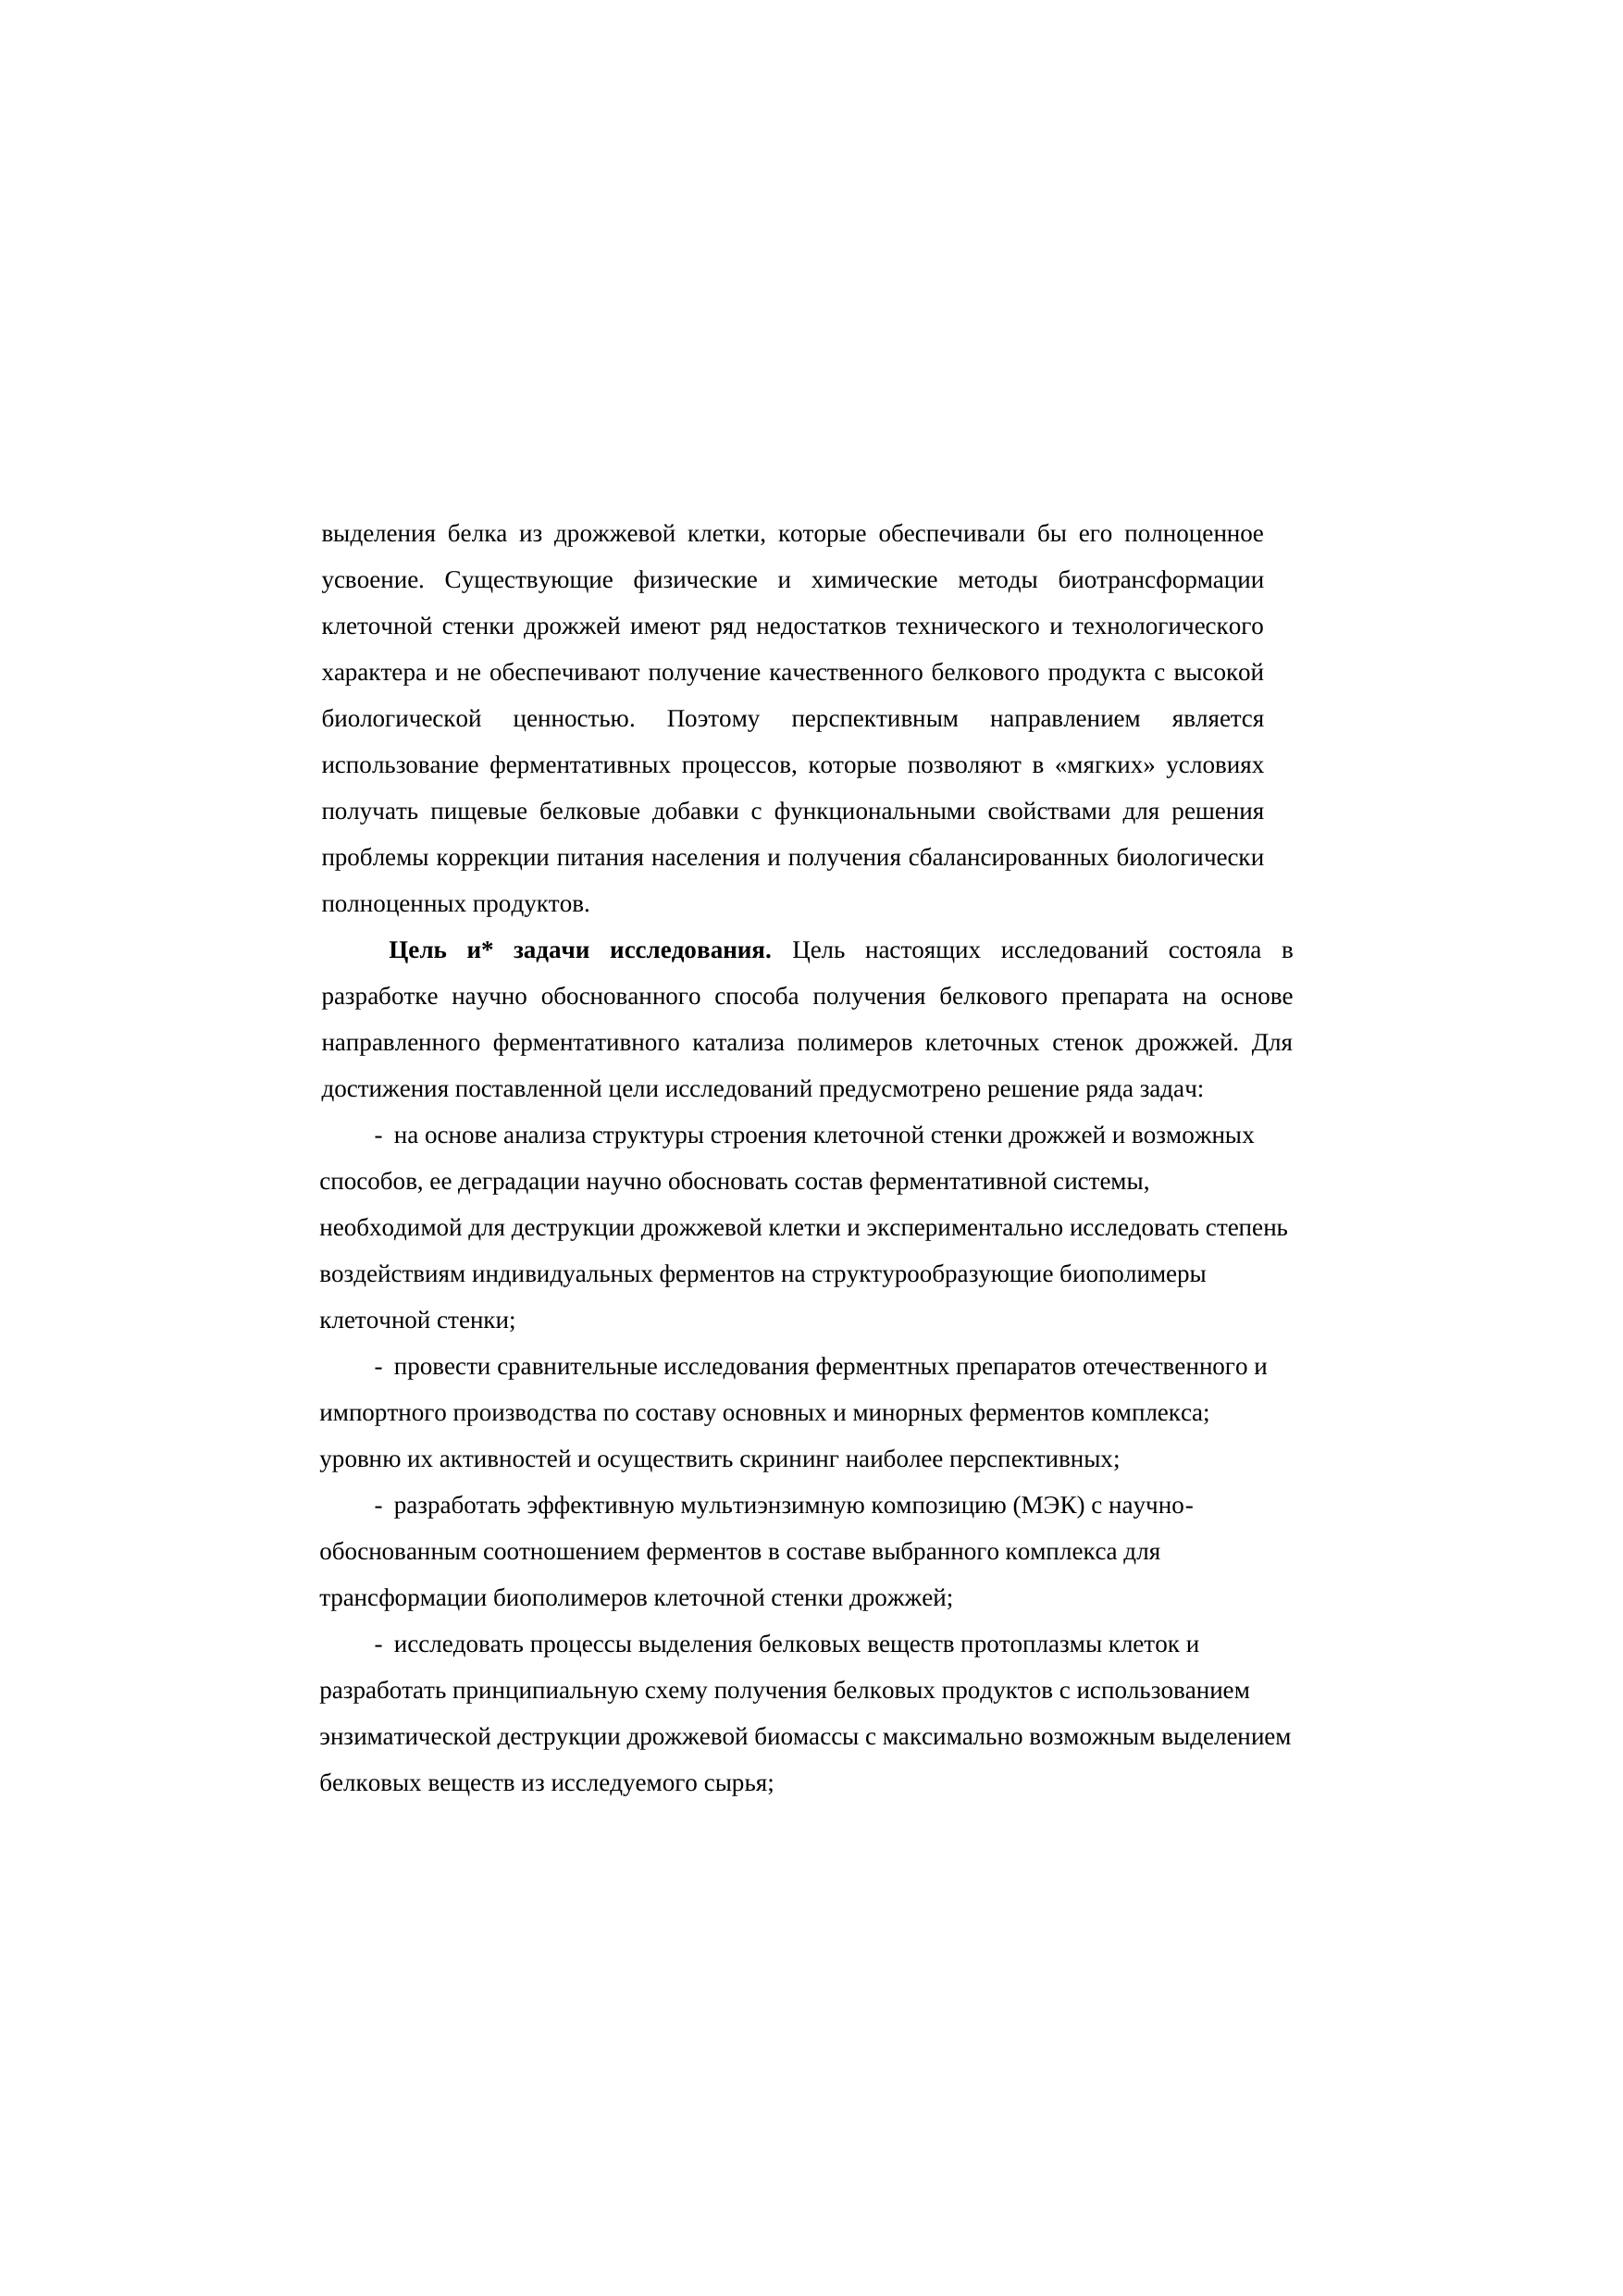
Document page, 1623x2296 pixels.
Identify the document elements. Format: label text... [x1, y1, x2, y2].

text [321, 505, 1265, 922]
list исследовать процессы выделения белковых веществ протоплазмы клеток и разработать принципиальную схему получения белковых продуктов с использованием энзиматической деструкции дрожжевой биомассы с максимально возможным выделением белковых веществ из исследуемого сырья; [319, 1616, 1295, 1801]
text Цель и* задачи исследования. Цель настоящих исследований состояла в разработке научно обоснованного способа получения белкового препарата на основе направленного ферментативного катализа полимеров клеточных стенок дрожжей. Для достижения поставленной цели исследований предусмотрено решение ряда задач: [321, 922, 1295, 1107]
list разработать эффективную мультиэнзимную композицию (МЭК) с научнообоснованным соотношением ферментов в составе выбранного комплекса для трансформации биополимеров клеточной стенки дрожжей; [319, 1477, 1295, 1616]
list на основе анализа структуры строения клеточной стенки дрожжей и возможных способов, ее деградации научно обосновать состав ферментативной системы, необходимой для деструкции дрожжевой клетки и экспериментально исследовать степень воздействиям индивидуальных ферментов на структурообразующие биополимеры клеточной стенки; [319, 1107, 1295, 1338]
list провести сравнительные исследования ферментных препаратов отечественного и импортного производства по составу основных и минорных ферментов комплекса; уровню их активностей и осуществить скрининг наиболее перспективных; [319, 1338, 1295, 1477]
